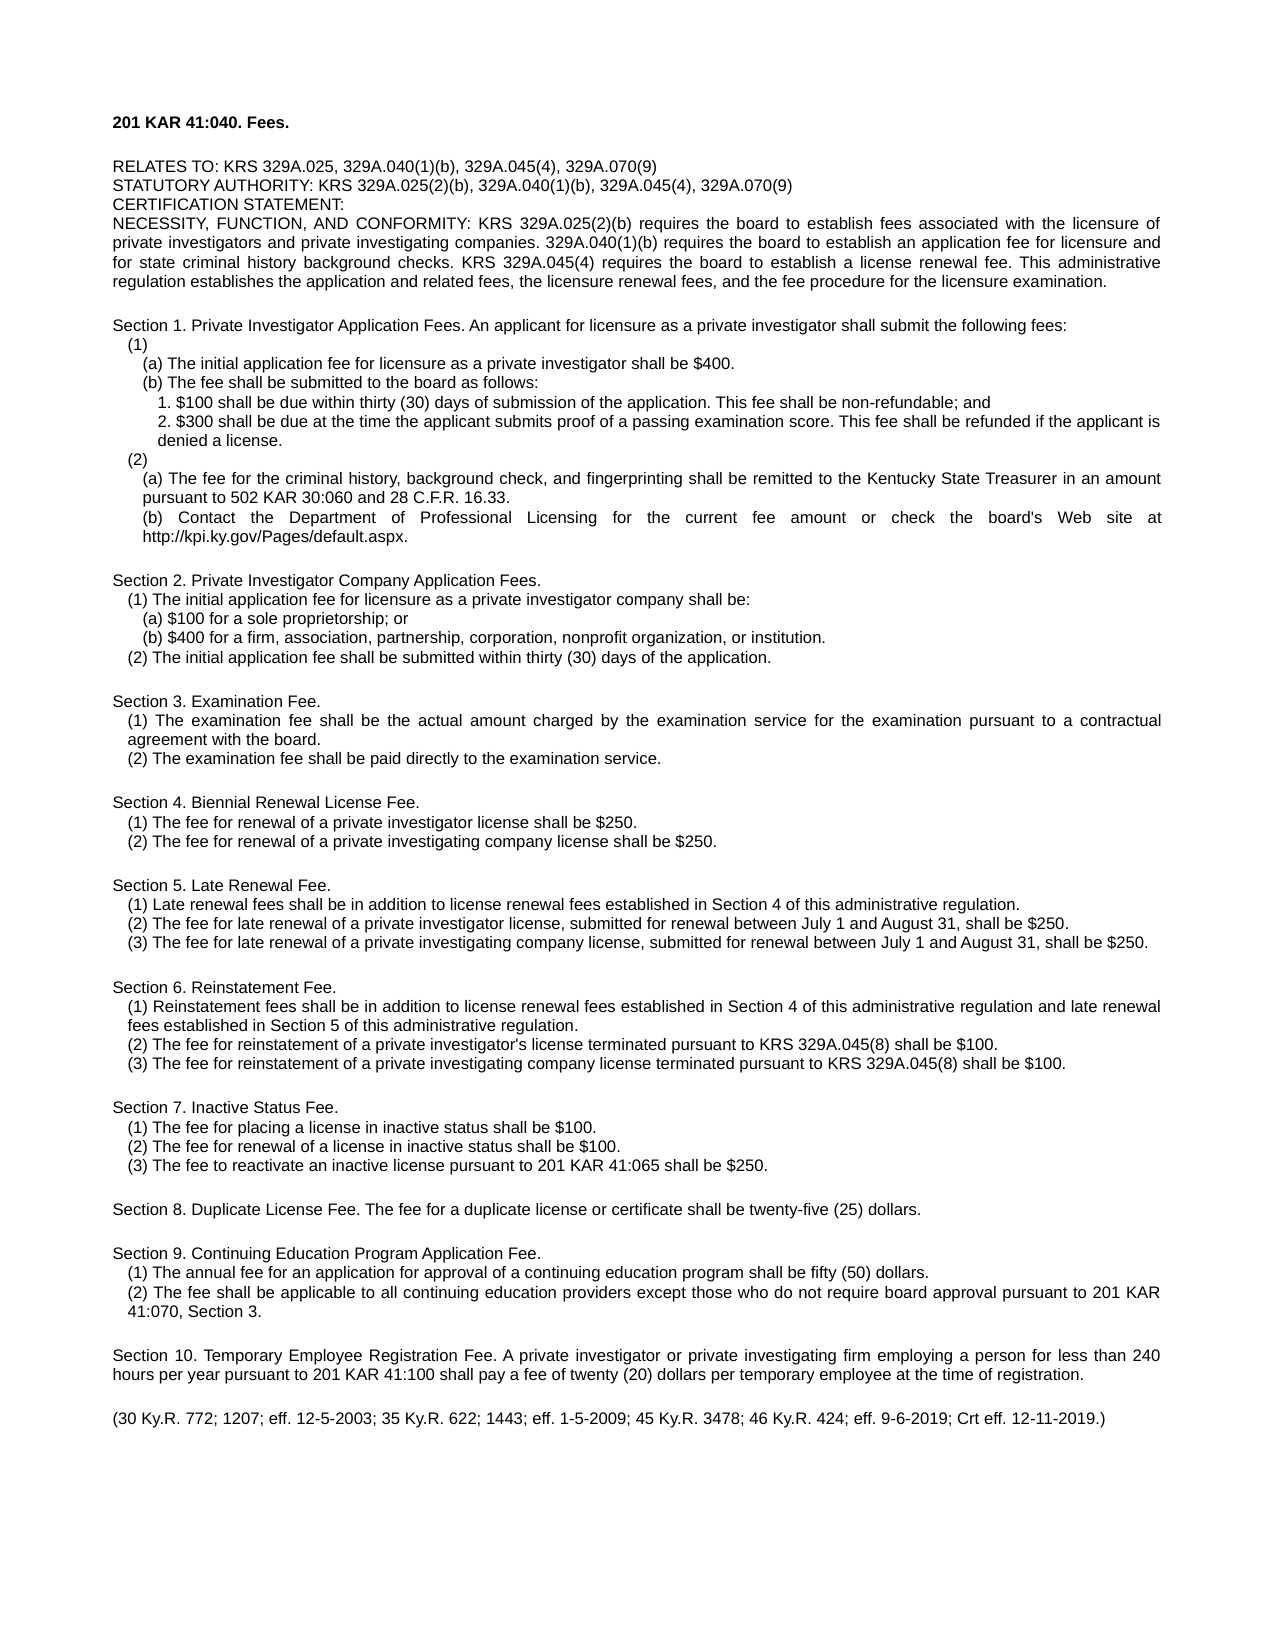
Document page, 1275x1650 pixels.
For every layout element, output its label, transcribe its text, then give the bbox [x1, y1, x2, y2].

text (1) Reinstatement fees shall be in addition to license renewal fees established in Section 4 of this administrative regulation and late renewal fees established in Section 5 of this administrative regulation. [127, 997, 1162, 1035]
text (30 Ky.R. 772; 1207; eff. 12-5-2003; 35 Ky.R. 622; 1443; eff. 1-5-2009; 45 Ky.R. 3478; 46 Ky.R. 424; eff. 9-6-2019; Crt eff. 12-11-2019.) [112, 1409, 1162, 1428]
text Section 4. Biennial Renewal License Fee. [112, 793, 1162, 812]
text (2) The fee for reinstatement of a private investigator's license terminated pursuant to KRS 329A.045(8) shall be $100. [127, 1035, 1162, 1054]
text Section 6. Reinstatement Fee. [112, 977, 1162, 997]
text Section 7. Inactive Status Fee. [112, 1098, 1162, 1117]
text (2) The examination fee shall be paid directly to the examination service. [127, 749, 1162, 768]
text (a) The fee for the criminal history, background check, and fingerprinting shall be remitted to the Kentucky State Treasurer in an amount pursuant to 502 KAR 30:060 and 28 C.F.R. 16.33. [142, 469, 1162, 507]
text (3) The fee for reinstatement of a private investigating company license terminated pursuant to KRS 329A.045(8) shall be $100. [127, 1054, 1162, 1073]
text 1. $100 shall be due within thirty (30) days of submission of the application. This fee shall be non-refundable; and [157, 392, 1162, 412]
text (2) [127, 450, 1162, 469]
text CERTIFICATION STATEMENT: [112, 195, 1162, 214]
text (1) Late renewal fees shall be in addition to license renewal fees established in Section 4 of this administrative regulation. [127, 895, 1162, 914]
text (2) The fee for renewal of a private investigating company license shall be $250. [127, 832, 1162, 851]
text RELATES TO: KRS 329A.025, 329A.040(1)(b), 329A.045(4), 329A.070(9) [112, 157, 1162, 176]
text (a) The initial application fee for licensure as a private investigator shall be $400. [142, 354, 1162, 373]
text Section 8. Duplicate License Fee. The fee for a duplicate license or certificate shall be twenty-five (25) dollars. [112, 1200, 1162, 1219]
text (3) The fee for late renewal of a private investigating company license, submitted for renewal between July 1 and August 31, shall be $250. [127, 933, 1162, 952]
text Section 1. Private Investigator Application Fees. An applicant for licensure as a private investigator shall submit the following fees: [112, 316, 1162, 335]
text NECESSITY, FUNCTION, AND CONFORMITY: KRS 329A.025(2)(b) requires the board to establish fees associated with the licensure of private investigators and private investigating companies. 329A.040(1)(b) requires the board to establish an application fee for licensure and for state criminal history background checks. KRS 329A.045(4) requires the board to establish a license renewal fee. This administrative regulation establishes the application and related fees, the licensure renewal fees, and the fee procedure for the licensure examination. [112, 214, 1162, 291]
text Section 10. Temporary Employee Registration Fee. A private investigator or private investigating firm employing a person for less than 240 hours per year pursuant to 201 KAR 41:100 shall pay a fee of twenty (20) dollars per temporary employee at the time of registration. [112, 1346, 1162, 1384]
text (b) $400 for a firm, association, partnership, corporation, nonprofit organization, or institution. [142, 628, 1162, 647]
text 201 KAR 41:040. Fees. [112, 112, 1162, 132]
text STATUTORY AUTHORITY: KRS 329A.025(2)(b), 329A.040(1)(b), 329A.045(4), 329A.070(9) [112, 176, 1162, 195]
text (a) $100 for a sole proprietorship; or [142, 609, 1162, 628]
text Section 3. Examination Fee. [112, 692, 1162, 711]
text (2) The fee for late renewal of a private investigator license, submitted for renewal between July 1 and August 31, shall be $250. [127, 914, 1162, 933]
text Section 9. Continuing Education Program Application Fee. [112, 1244, 1162, 1263]
text (3) The fee to reactivate an inactive license pursuant to 201 KAR 41:065 shall be $250. [127, 1156, 1162, 1175]
text (1) [127, 335, 1162, 354]
text (1) The fee for renewal of a private investigator license shall be $250. [127, 812, 1162, 832]
text (b) Contact the Department of Professional Licensing for the current fee amount or check the board's Web site at http://kpi.ky.gov/Pages/default.aspx. [142, 507, 1162, 546]
text (1) The initial application fee for licensure as a private investigator company shall be: [127, 590, 1162, 609]
text (2) The fee shall be applicable to all continuing education providers except those who do not require board approval pursuant to 201 KAR 41:070, Section 3. [127, 1282, 1162, 1321]
text (2) The fee for renewal of a license in inactive status shall be $100. [127, 1137, 1162, 1156]
text (2) The initial application fee shall be submitted within thirty (30) days of the application. [127, 647, 1162, 667]
text (1) The annual fee for an application for approval of a continuing education program shall be fifty (50) dollars. [127, 1263, 1162, 1282]
text (1) The examination fee shall be the actual amount charged by the examination service for the examination pursuant to a contractual agreement with the board. [127, 711, 1162, 749]
text (1) The fee for placing a license in inactive status shall be $100. [127, 1117, 1162, 1137]
text 2. $300 shall be due at the time the applicant submits proof of a passing examination score. This fee shall be refunded if the applicant is denied a license. [157, 412, 1162, 450]
text (b) The fee shall be submitted to the board as follows: [142, 373, 1162, 392]
text Section 5. Late Renewal Fee. [112, 876, 1162, 895]
text Section 2. Private Investigator Company Application Fees. [112, 571, 1162, 590]
